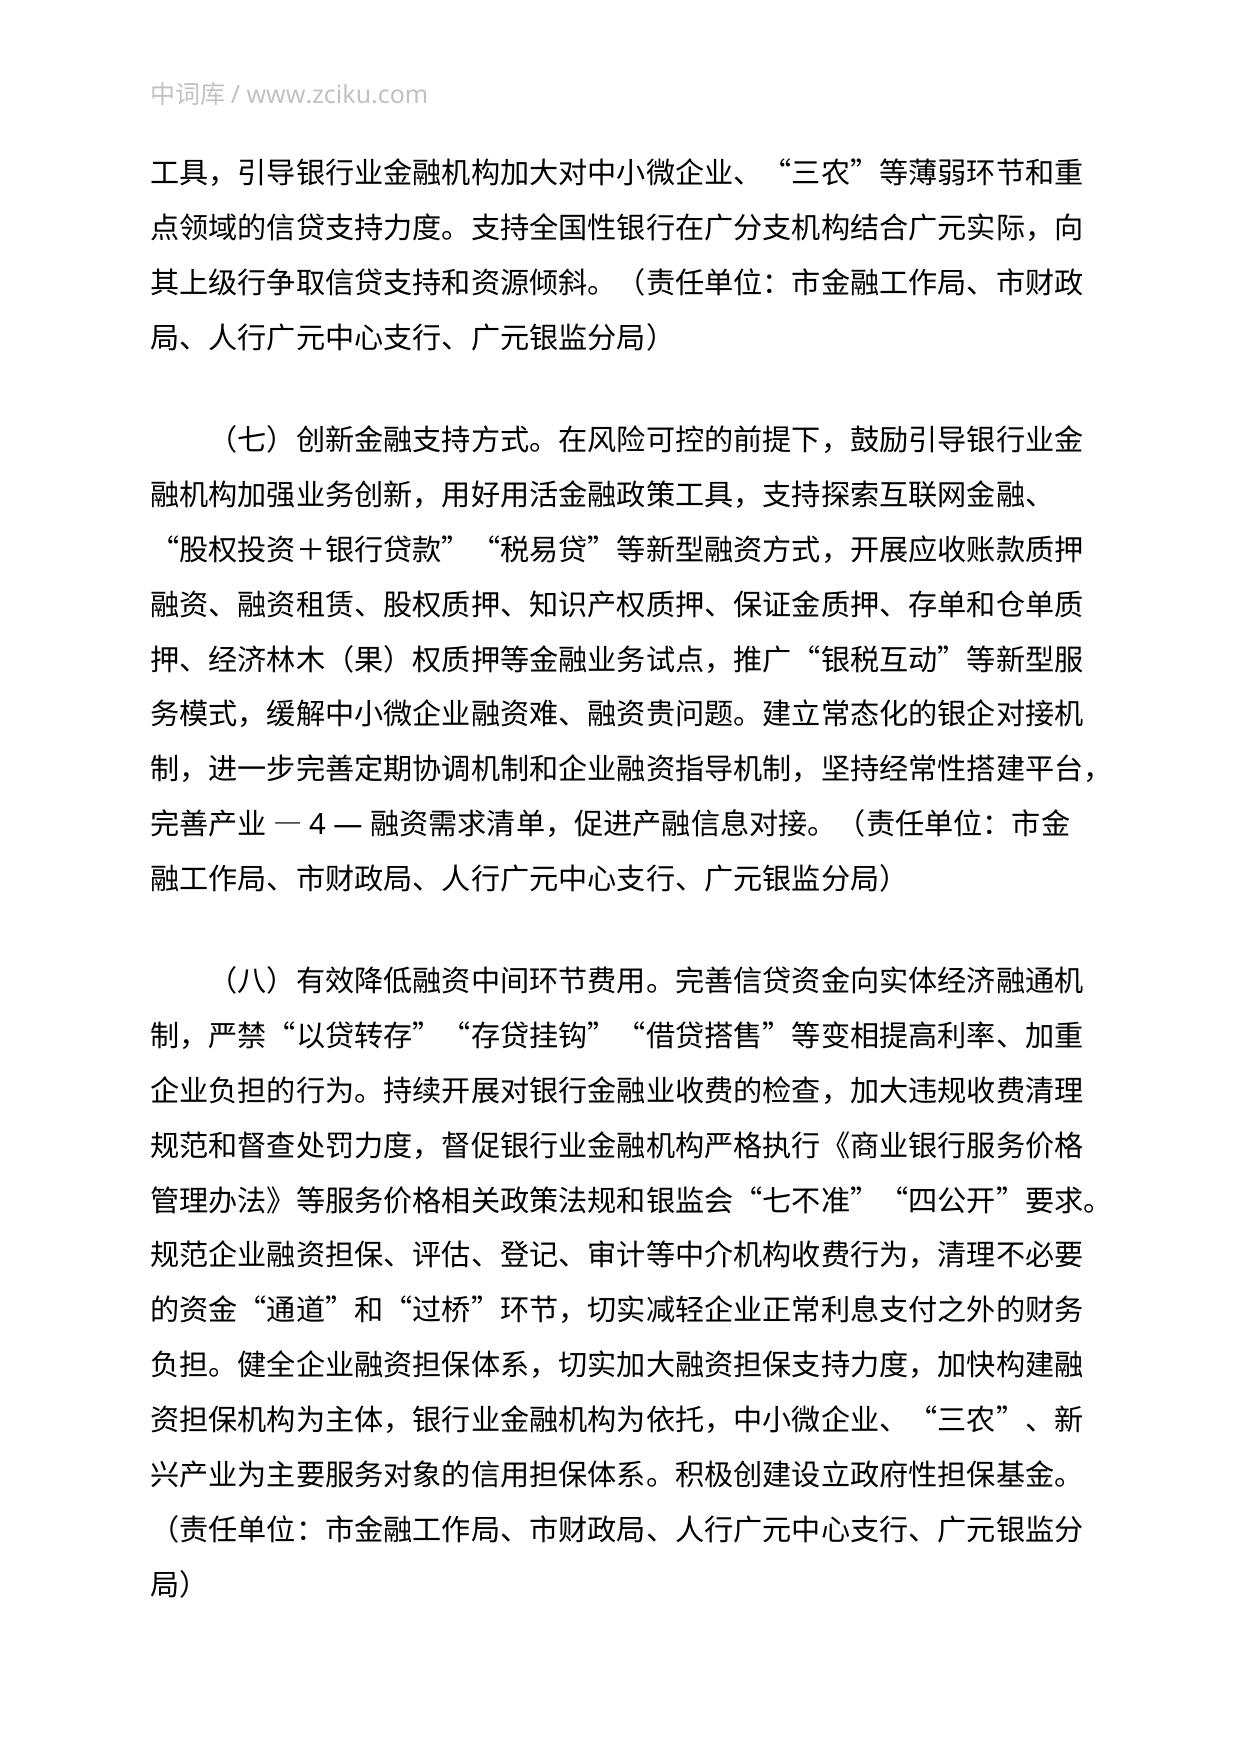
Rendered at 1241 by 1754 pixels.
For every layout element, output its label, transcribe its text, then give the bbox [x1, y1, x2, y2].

text （七）创新金融支持方式。在风险可控的前提下，鼓励引导银行业金融机构加强业务创新，用好用活金融政策工具，支持探索互联网金融、“股权投资＋银行贷款”“税易贷”等新型融资方式，开展应收账款质押融资、融资租赁、股权质押、知识产权质押、保证金质押、存单和仓单质押、经济林木（果）权质押等金融业务试点，推广“银税互动”等新型服务模式，缓解中小微企业融资难、融资贵问题。建立常态化的银企对接机制，进一步完善定期协调机制和企业融资指导机制，坚持经常性搭建平台，完善产业 — 4 — 融资需求清单，促进产融信息对接。（责任单位：市金融工作局、市财政局、人行广元中心支行、广元银监分局） [150, 416, 1090, 898]
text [150, 150, 1090, 357]
text （八）有效降低融资中间环节费用。完善信贷资金向实体经济融通机制，严禁“以贷转存”“存贷挂钩”“借贷搭售”等变相提高利率、加重企业负担的行为。持续开展对银行金融业收费的检查，加大违规收费清理规范和督查处罚力度，督促银行业金融机构严格执行《商业银行服务价格管理办法》等服务价格相关政策法规和银监会“七不准”“四公开”要求。规范企业融资担保、评估、登记、审计等中介机构收费行为，清理不必要的资金“通道”和“过桥”环节，切实减轻企业正常利息支付之外的财务负担。健全企业融资担保体系，切实加大融资担保支持力度，加快构建融资担保机构为主体，银行业金融机构为依托，中小微企业、“三农”、新兴产业为主要服务对象的信用担保体系。积极创建设立政府性担保基金。（责任单位：市金融工作局、市财政局、人行广元中心支行、广元银监分局） [150, 957, 1090, 1604]
